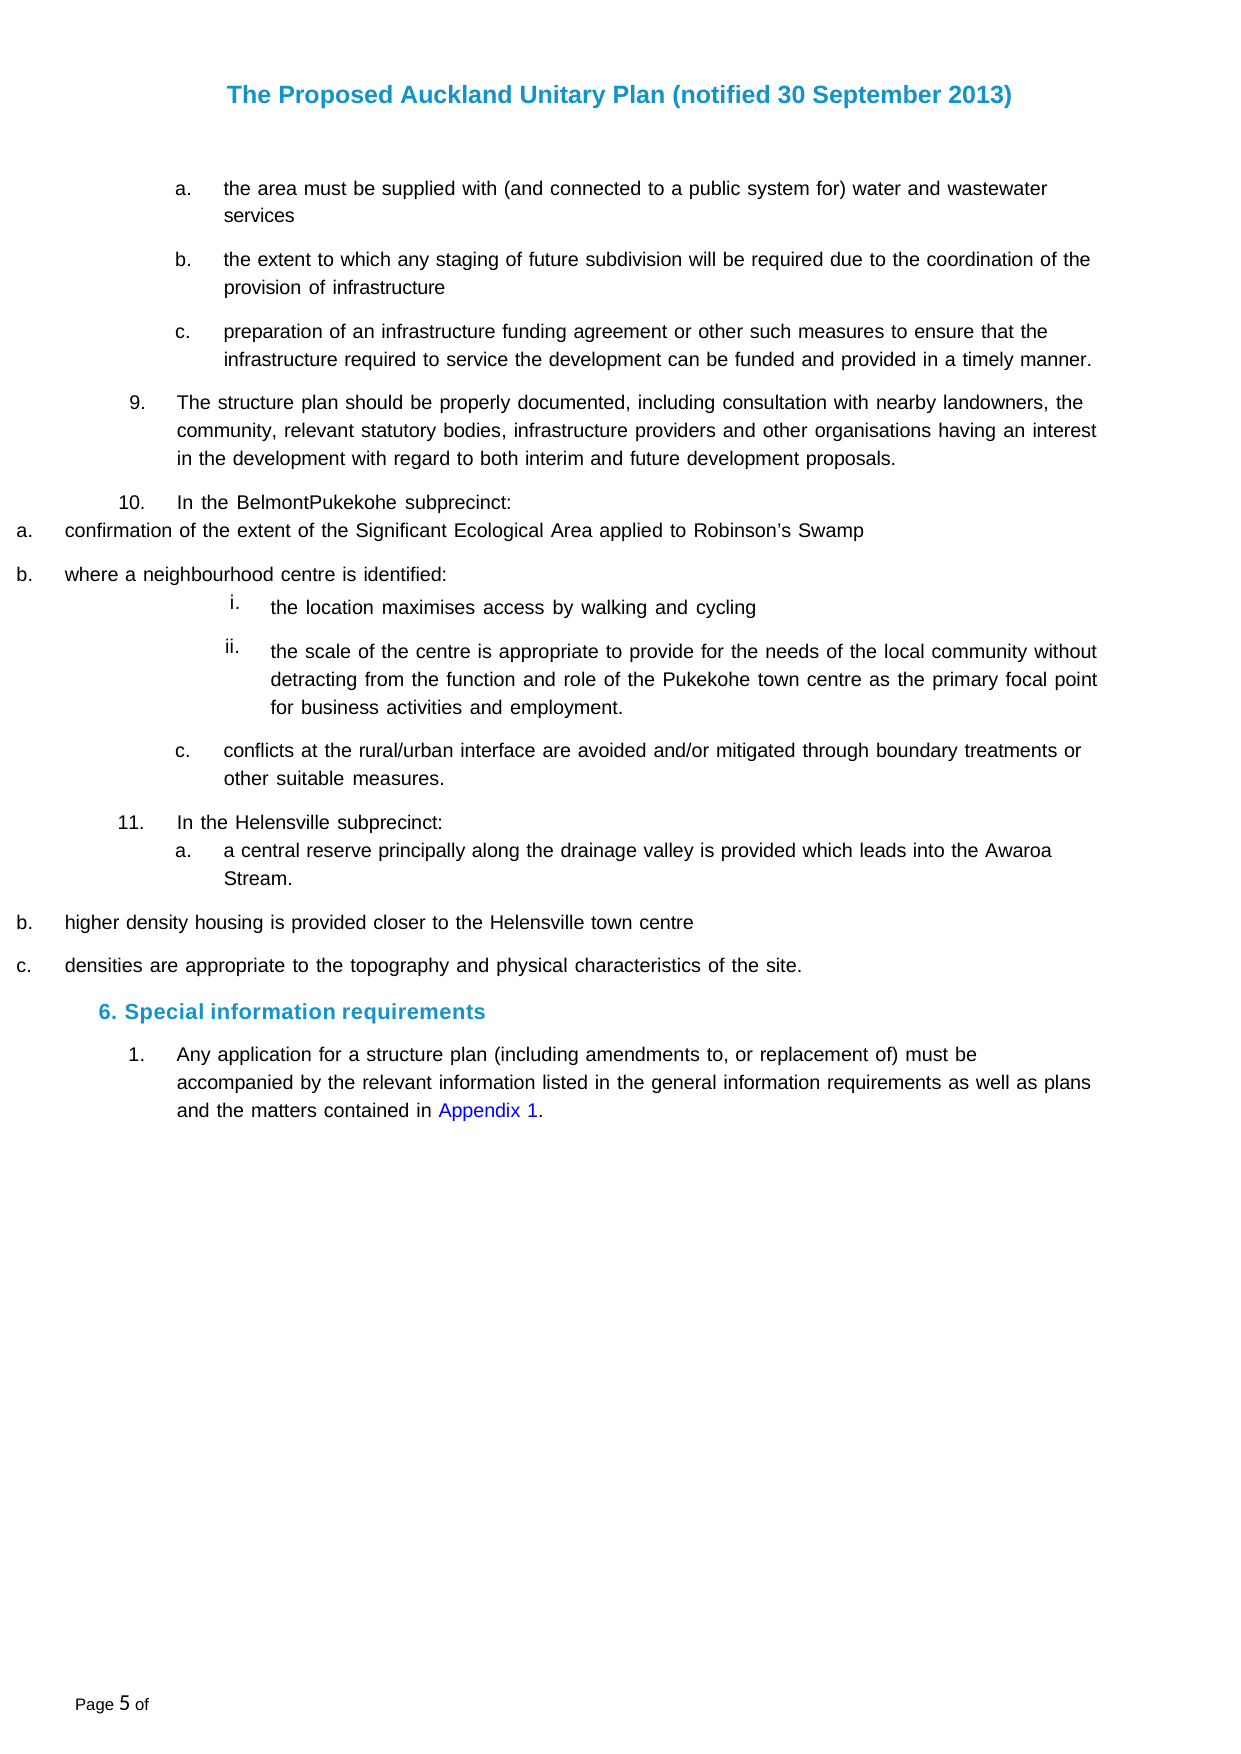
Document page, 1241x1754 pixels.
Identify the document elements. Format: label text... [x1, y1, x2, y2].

list the extent to which any staging of future subdivision will be required due to the co­ordination of the provision of infrastructure [175, 248, 1105, 298]
list conflicts at the rural/urban interface are avoided and/or mitigated through boundary treatments or other suitable measures. [175, 739, 1090, 790]
text the scale of the centre is appropriate to provide for the needs of the local community without detracting from the function and role of the Pukekohe town centre as the primary focal point for business activities and employment. [270, 640, 1098, 718]
text ii. [64, 634, 239, 657]
text In the Belmont­Pukekohe sub­precinct: [177, 491, 1117, 513]
list the area must be supplied with (and connected to a public system for) water and wastewater services [175, 176, 1055, 227]
list densities are appropriate to the topography and physical characteristics of the site. [16, 954, 1117, 977]
subtitle Special information requirements [98, 999, 1117, 1024]
text the location maximises access by walking and cycling [270, 596, 763, 619]
list preparation of an infrastructure funding agreement or other such measures to ensure that the infrastructure required to service the development can be funded and provided in a timely manner. [175, 319, 1096, 370]
text i. [64, 591, 240, 613]
list a central reserve principally along the drainage valley is provided which leads into the Awaroa Stream. [175, 839, 1058, 890]
text In the Helensville sub­precinct: [177, 811, 1117, 834]
list higher density housing is provided closer to the Helensville town centre [16, 911, 1117, 933]
text 11. [117, 811, 145, 834]
list Any application for a structure plan (including amendments to, or replacement of) must be accompanied by the relevant information listed in the general information requirements as well as plans and the matters contained in Appendix 1. [128, 1043, 1102, 1122]
text 9. [64, 391, 146, 414]
list confirmation of the extent of the Significant Ecological Area applied to Robinson’s Swamp [16, 519, 1117, 542]
text The structure plan should be properly documented, including consultation with nearby landowners, the community, relevant statutory bodies, infrastructure providers and other organisations having an interest in the development with regard to both interim and future development proposals. [177, 391, 1107, 470]
text 10. [64, 491, 145, 514]
list where a neighbourhood centre is identified: [16, 563, 1117, 586]
